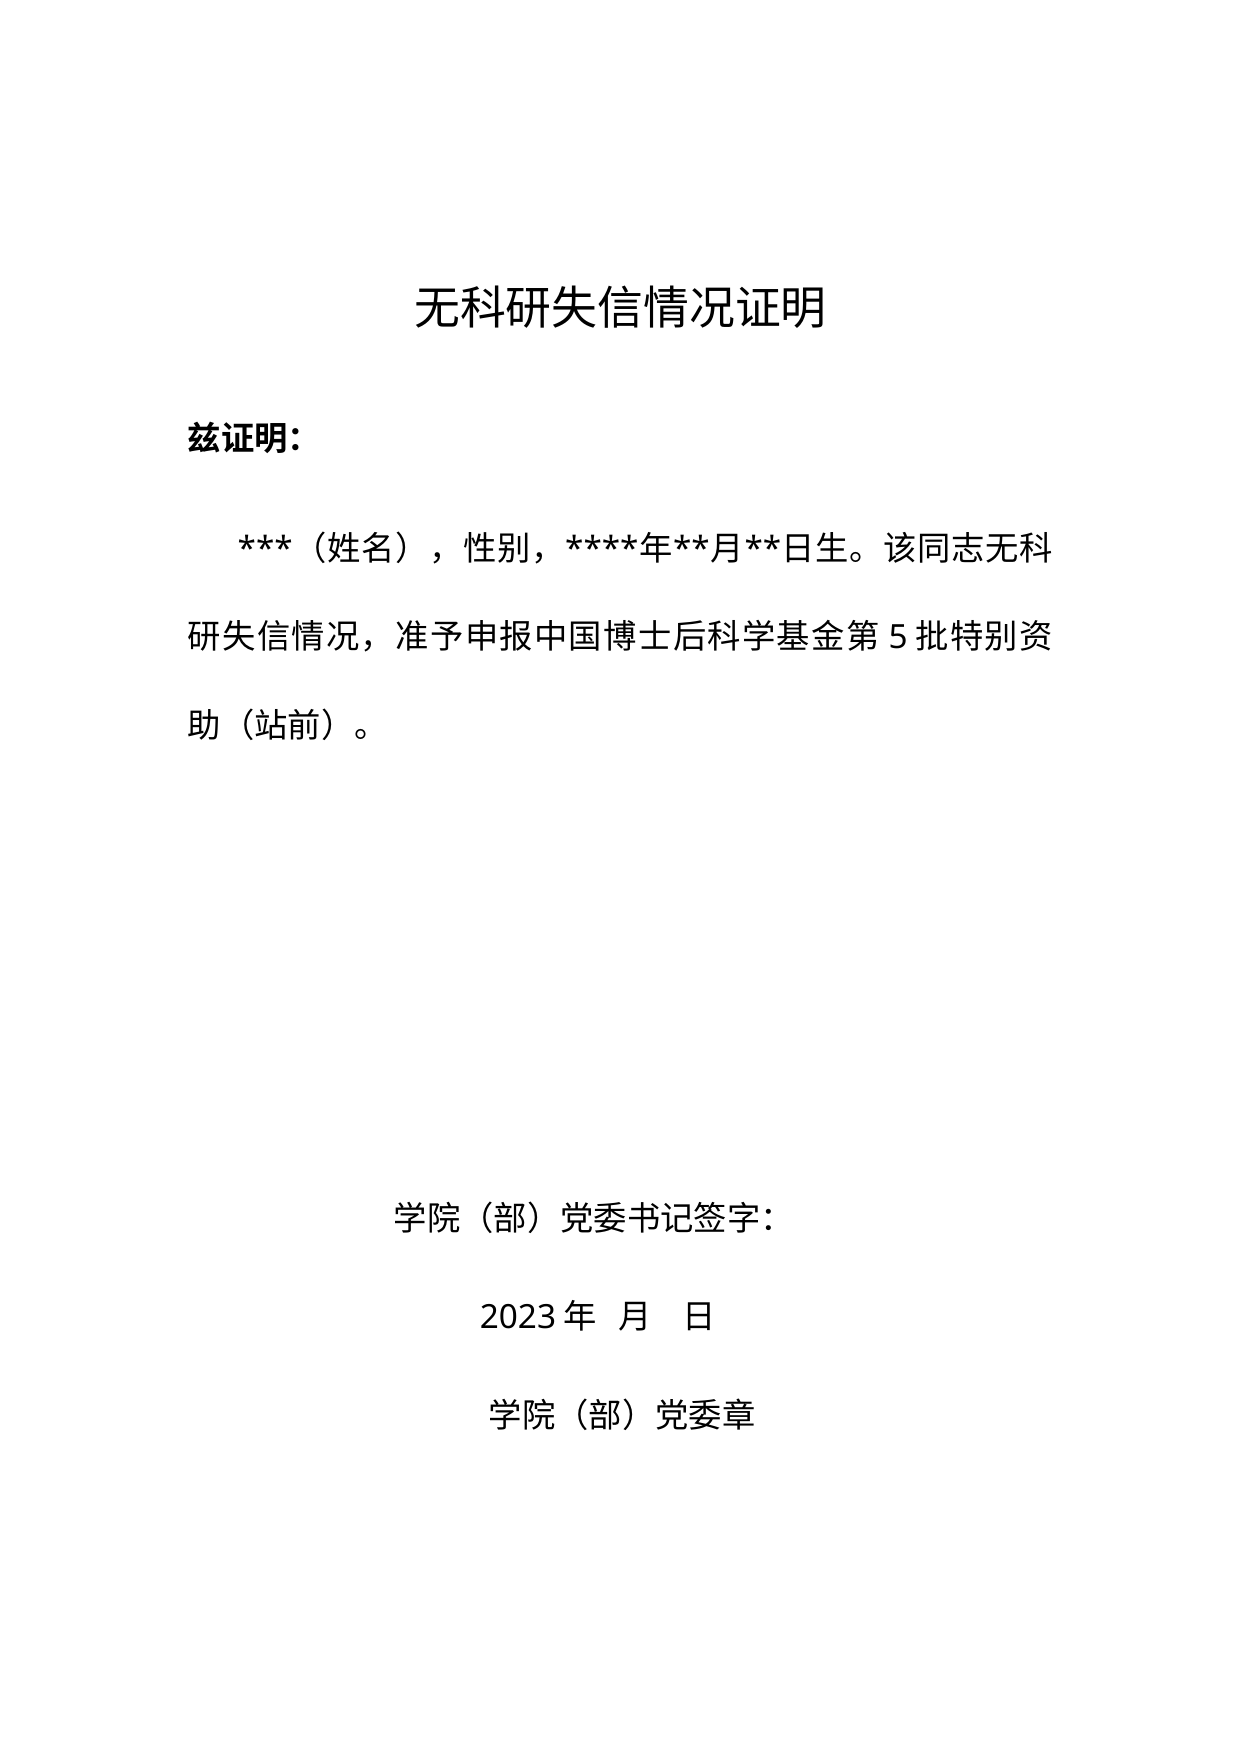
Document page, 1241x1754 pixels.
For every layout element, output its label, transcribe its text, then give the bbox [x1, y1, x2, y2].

text 学院（部）党委章 [187, 1368, 1053, 1457]
text 无科研失信情况证明 [187, 260, 1053, 348]
text 2023年 月 日 [187, 1270, 1053, 1358]
text ***（姓名），性别，****年**月**日生。该同志无科研失信情况，准予申报中国博士后科学基金第5批特别资助（站前）。 [187, 502, 1053, 767]
text 兹证明： [187, 392, 1053, 480]
text 学院（部）党委书记签字： [187, 1171, 1053, 1259]
